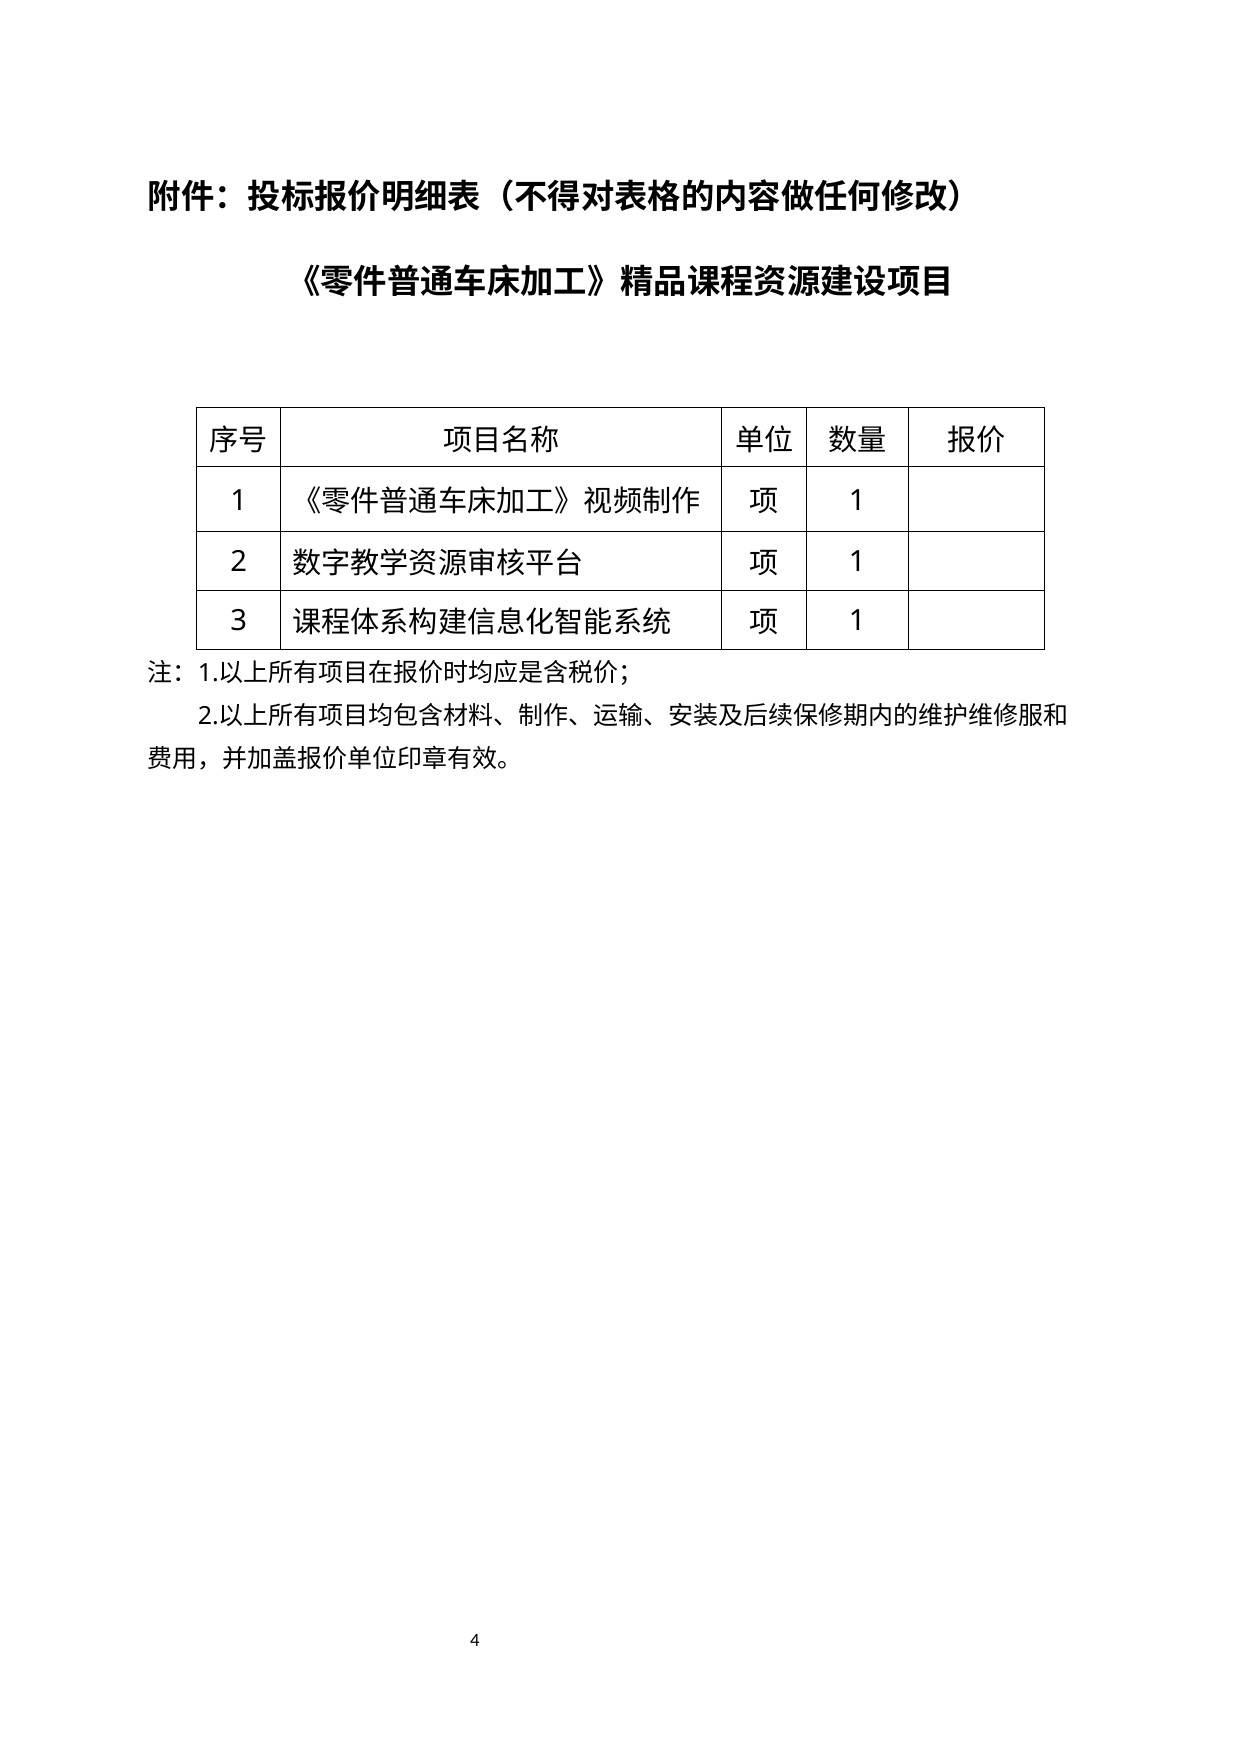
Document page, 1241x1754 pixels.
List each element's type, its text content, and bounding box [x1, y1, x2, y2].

table_cell [909, 467, 1044, 531]
table_cell 2 [197, 532, 280, 589]
table_cell 数字教学资源审核平台 [281, 532, 721, 589]
table_header 数量 [807, 408, 908, 466]
table_cell 3 [197, 591, 280, 649]
table_cell 项 [722, 467, 806, 531]
text 注：1.以上所有项目在报价时均应是含税价； [148, 650, 1092, 692]
table_header 项目名称 [281, 408, 721, 466]
text 附件：投标报价明细表（不得对表格的内容做任何修改） [148, 151, 1092, 236]
table_header 报价 [909, 408, 1044, 466]
table_cell 1 [197, 467, 280, 531]
text 《零件普通车床加工》精品课程资源建设项目 [148, 236, 1092, 322]
table_cell 1 [807, 467, 908, 531]
table_cell 项 [722, 591, 806, 649]
table_cell [909, 591, 1044, 649]
table_header 序号 [197, 408, 280, 466]
table_cell 1 [807, 591, 908, 649]
table_cell 《零件普通车床加工》视频制作 [281, 467, 721, 531]
text 2.以上所有项目均包含材料、制作、运输、安装及后续保修期内的维护维修服和费用，并加盖报价单位印章有效。 [148, 692, 1092, 778]
table_cell 项 [722, 532, 806, 589]
table_cell 课程体系构建信息化智能系统 [281, 591, 721, 649]
table_header 单位 [722, 408, 806, 466]
table_cell 1 [807, 532, 908, 589]
table_cell [909, 532, 1044, 589]
